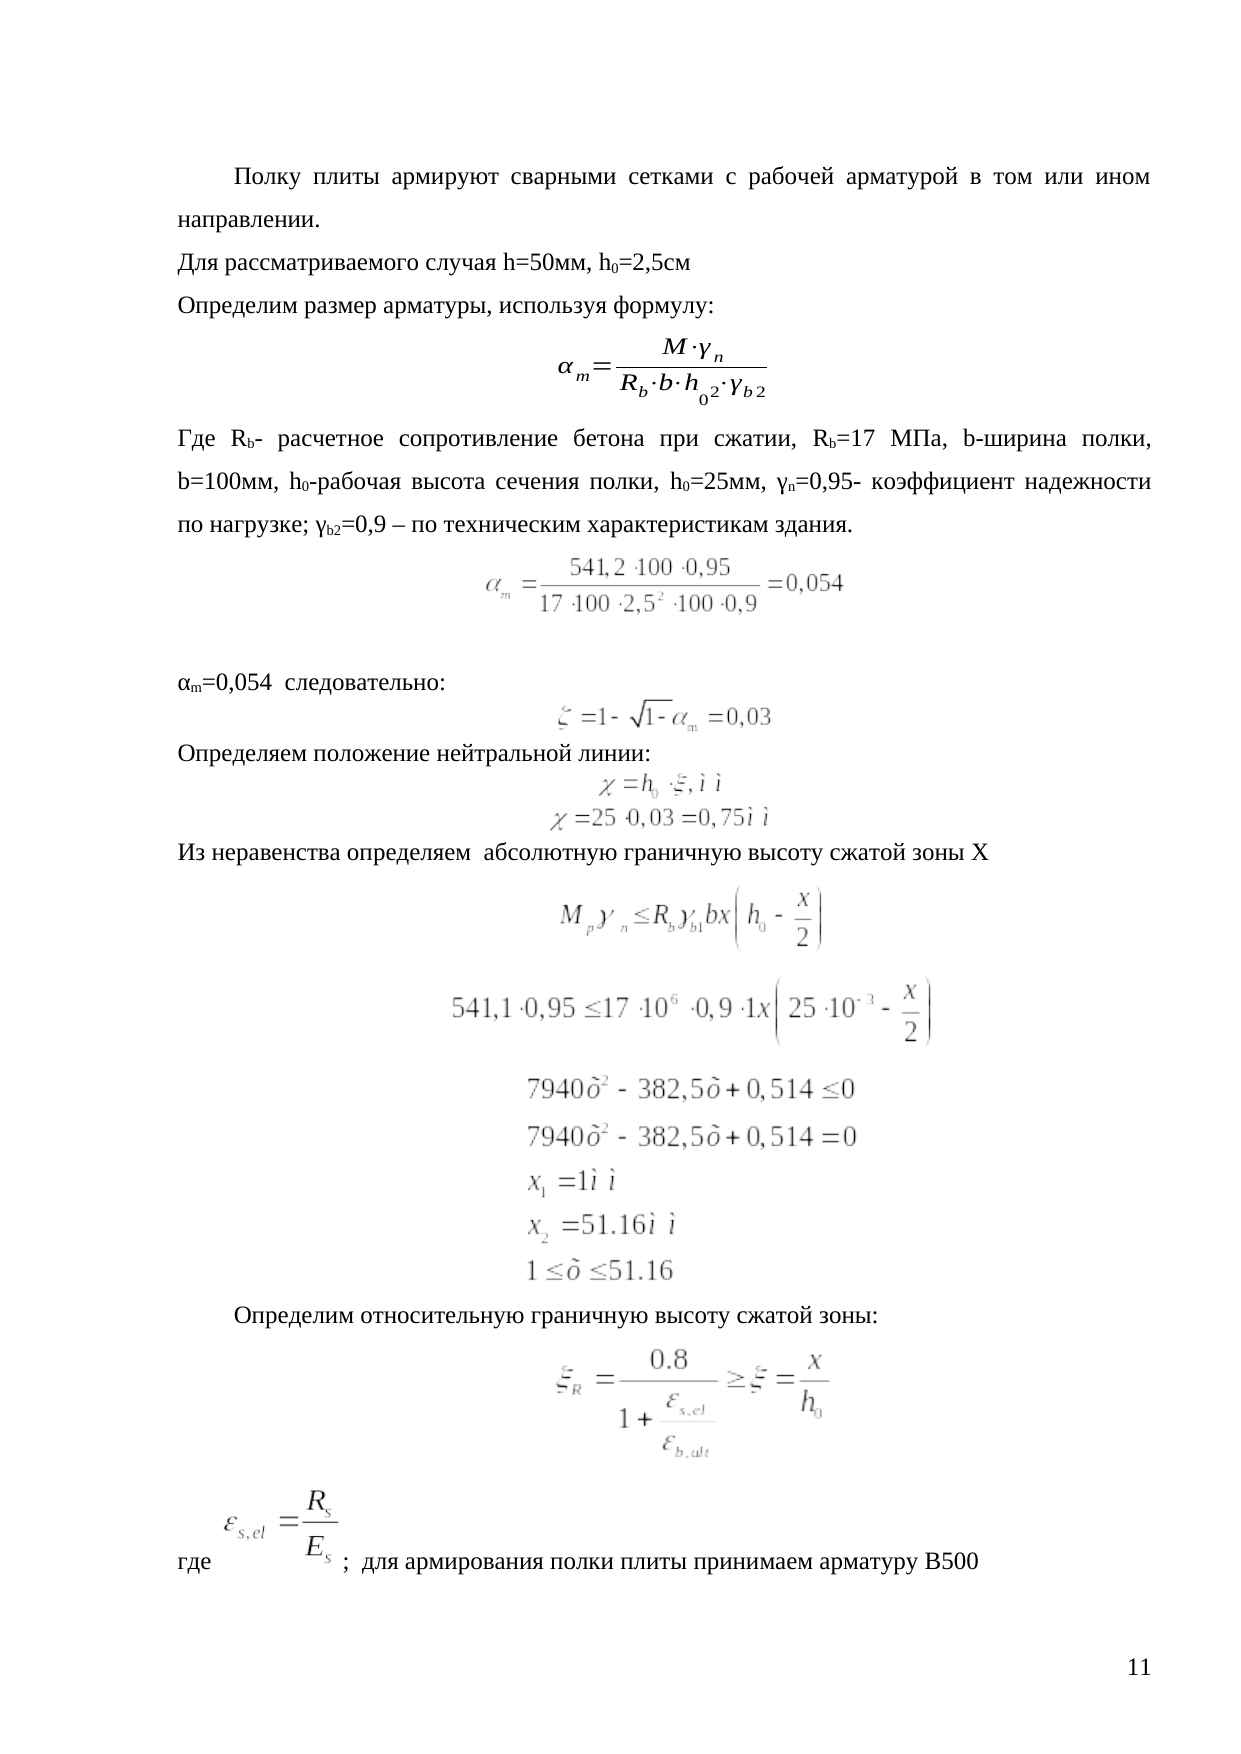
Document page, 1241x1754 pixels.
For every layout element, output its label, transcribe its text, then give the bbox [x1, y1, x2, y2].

text Полку плиты армируют сварными сетками с рабочей арматурой в том или ином направлении. [177, 161, 1152, 233]
text Определим размер арматуры, используя формулу: [177, 291, 1152, 319]
text Где Rb- расчетное сопротивление бетона при сжатии, Rb=17 МПа, b-ширина полки, b=100мм, h0-рабочая высота сечения полки, h0=25мм, γn=0,95- коэффициент надежности по нагрузке; γb2=0,9 – по техническим характеристикам здания. [177, 423, 1152, 538]
text где ; для армирования полки плиты принимаем арматуру В500 [177, 1481, 1152, 1575]
text Определим относительную граничную высоту сжатой зоны: [177, 1300, 1152, 1328]
text Из неравенства определяем абсолютную граничную высоту сжатой зоны Х [177, 837, 1152, 866]
text Для рассматриваемого случая h=50мм, h0=2,5см [177, 247, 1152, 276]
text αm=0,054 следовательно: [177, 667, 1152, 696]
text Определяем положение нейтральной линии: [177, 738, 1152, 767]
